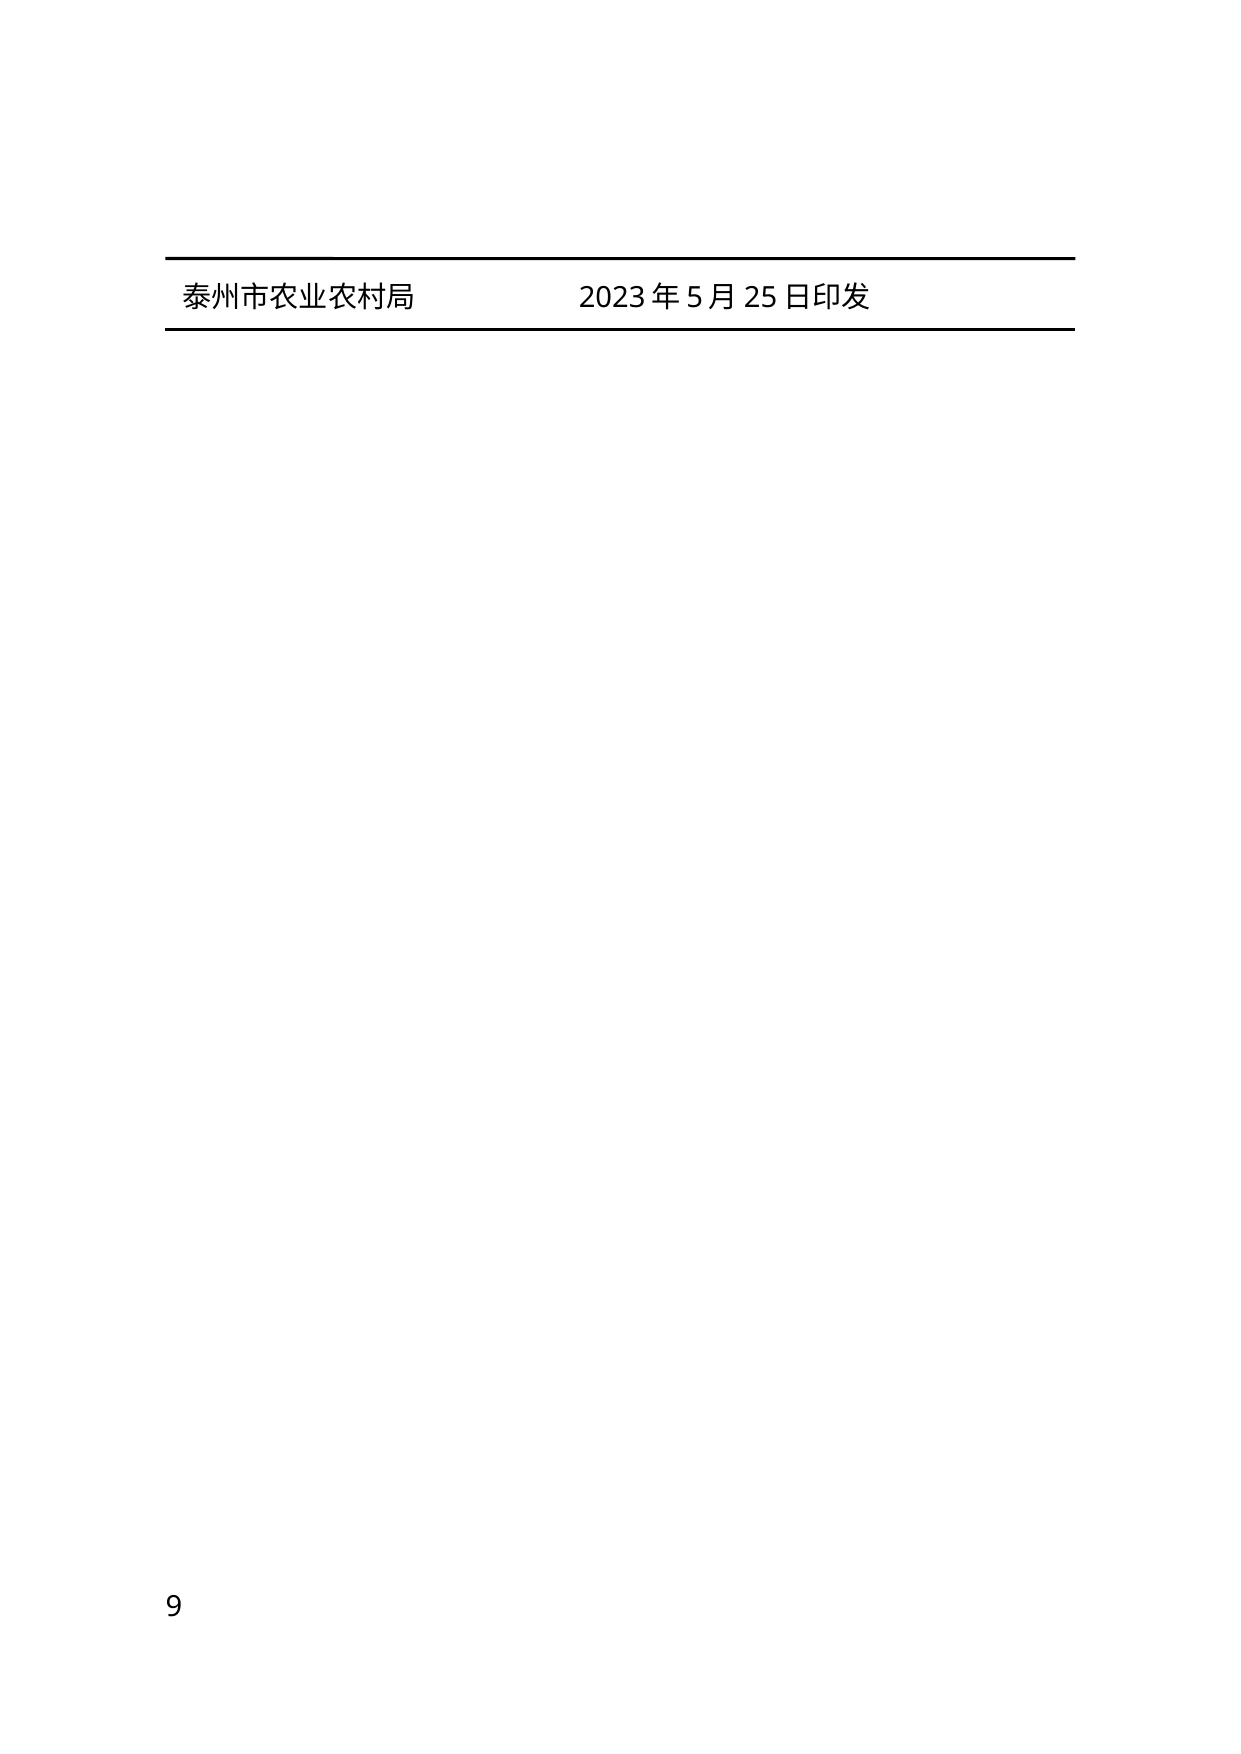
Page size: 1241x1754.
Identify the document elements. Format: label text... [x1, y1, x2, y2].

text 泰州市农业农村局 2023年5月25日印发 [165, 281, 1087, 314]
